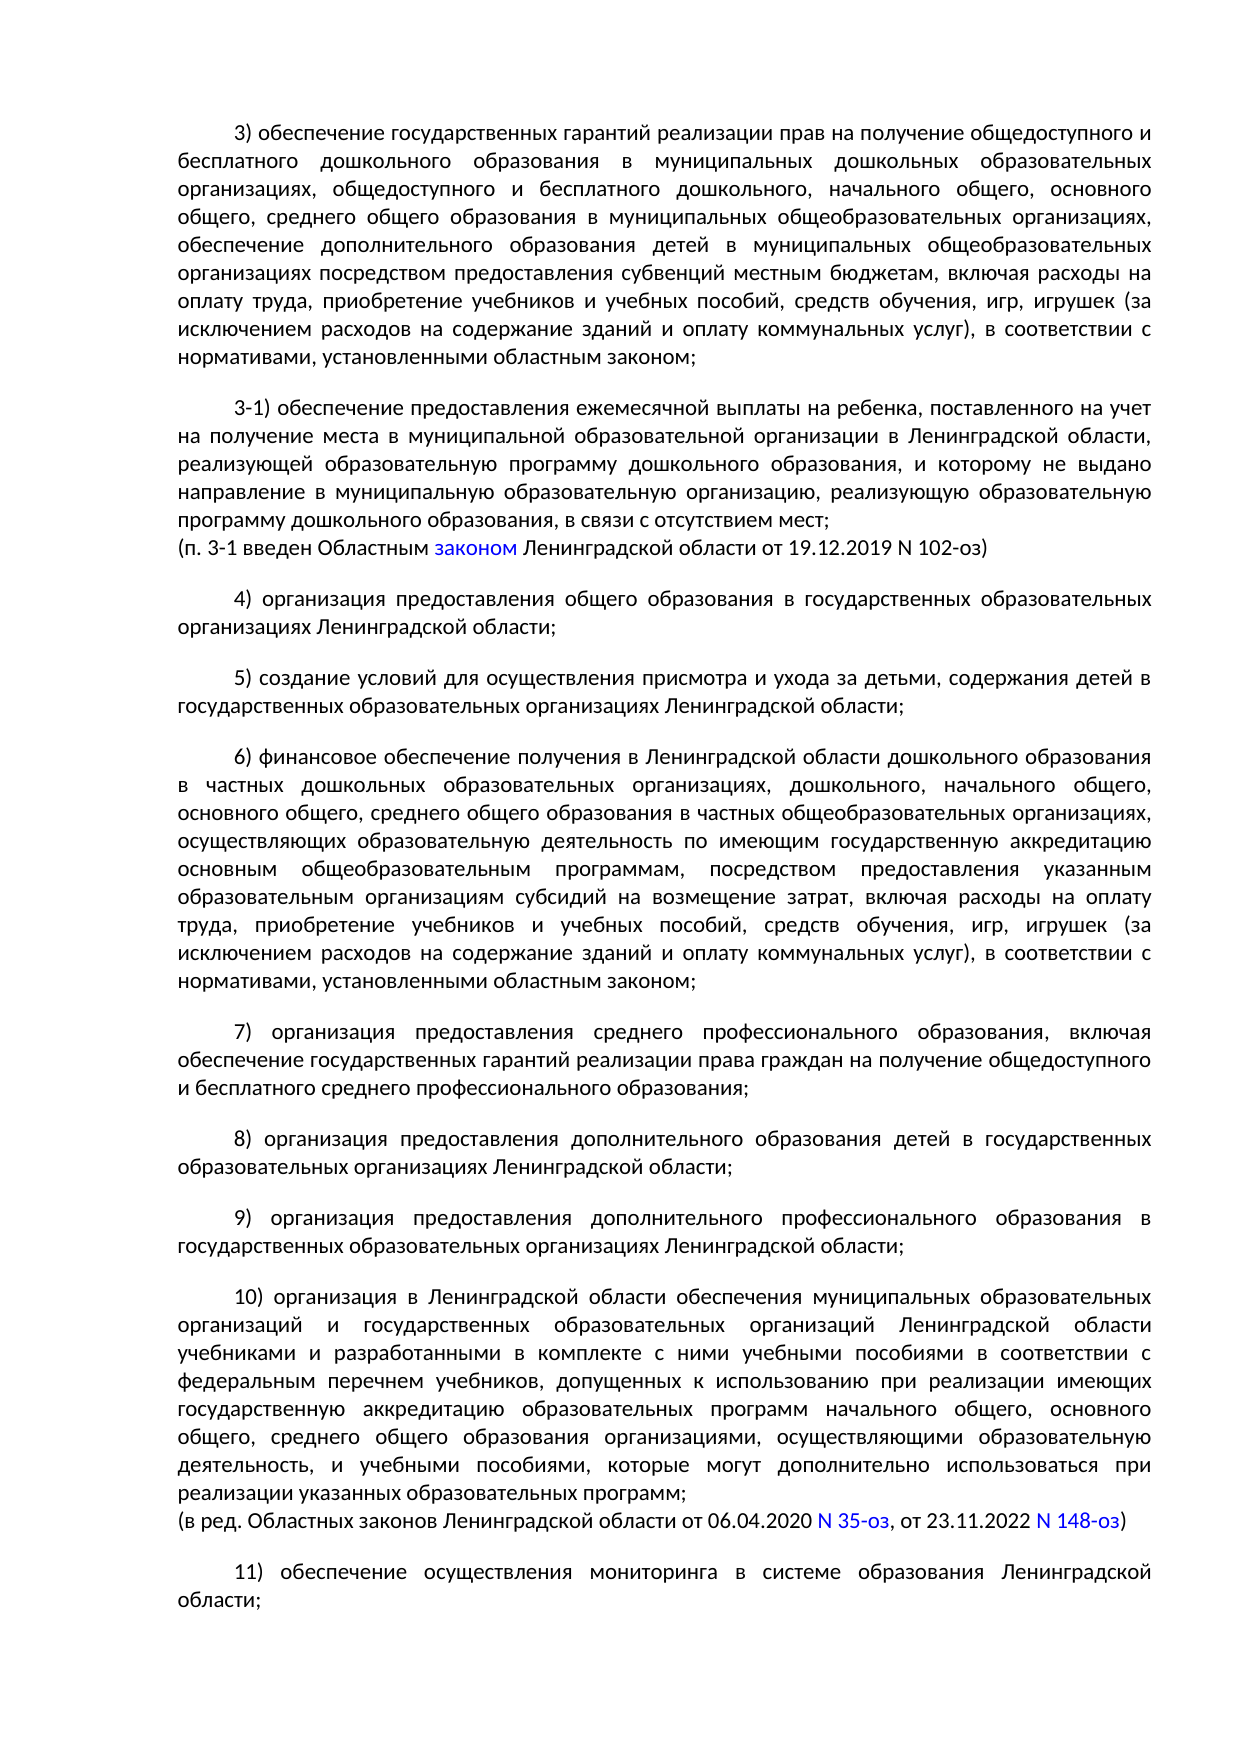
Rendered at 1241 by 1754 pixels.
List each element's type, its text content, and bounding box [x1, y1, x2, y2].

text (п. 3-1 введен Областным законом Ленинградской области от 19.12.2019 N 102-оз) [177, 533, 1152, 561]
text 3-1) обеспечение предоставления ежемесячной выплаты на ребенка, поставленного на учет на получение места в муниципальной образовательной организации в Ленинградской области, реализующей образовательную программу дошкольного образования, и которому не выдано направление в муниципальную образовательную организацию, реализующую образовательную программу дошкольного образования, в связи с отсутствием мест; [177, 393, 1152, 533]
text 9) организация предоставления дополнительного профессионального образования в государственных образовательных организациях Ленинградской области; [177, 1203, 1152, 1259]
text 8) организация предоставления дополнительного образования детей в государственных образовательных организациях Ленинградской области; [177, 1124, 1152, 1180]
text 11) обеспечение осуществления мониторинга в системе образования Ленинградской области; [177, 1557, 1152, 1613]
text 10) организация в Ленинградской области обеспечения муниципальных образовательных организаций и государственных образовательных организаций Ленинградской области учебниками и разработанными в комплекте с ними учебными пособиями в соответствии с федеральным перечнем учебников, допущенных к использованию при реализации имеющих государственную аккредитацию образовательных программ начального общего, основного общего, среднего общего образования организациями, осуществляющими образовательную деятельность, и учебными пособиями, которые могут дополнительно использоваться при реализации указанных образовательных программ; [177, 1282, 1152, 1506]
text 5) создание условий для осуществления присмотра и ухода за детьми, содержания детей в государственных образовательных организациях Ленинградской области; [177, 663, 1152, 719]
text (в ред. Областных законов Ленинградской области от 06.04.2020 N 35-оз, от 23.11.2022 N 148-оз) [177, 1506, 1152, 1534]
text 3) обеспечение государственных гарантий реализации прав на получение общедоступного и бесплатного дошкольного образования в муниципальных дошкольных образовательных организациях, общедоступного и бесплатного дошкольного, начального общего, основного общего, среднего общего образования в муниципальных общеобразовательных организациях, обеспечение дополнительного образования детей в муниципальных общеобразовательных организациях посредством предоставления субвенций местным бюджетам, включая расходы на оплату труда, приобретение учебников и учебных пособий, средств обучения, игр, игрушек (за исключением расходов на содержание зданий и оплату коммунальных услуг), в соответствии с нормативами, установленными областным законом; [177, 118, 1152, 370]
text 7) организация предоставления среднего профессионального образования, включая обеспечение государственных гарантий реализации права граждан на получение общедоступного и бесплатного среднего профессионального образования; [177, 1017, 1152, 1101]
text 4) организация предоставления общего образования в государственных образовательных организациях Ленинградской области; [177, 584, 1152, 640]
text 6) финансовое обеспечение получения в Ленинградской области дошкольного образования в частных дошкольных образовательных организациях, дошкольного, начального общего, основного общего, среднего общего образования в частных общеобразовательных организациях, осуществляющих образовательную деятельность по имеющим государственную аккредитацию основным общеобразовательным программам, посредством предоставления указанным образовательным организациям субсидий на возмещение затрат, включая расходы на оплату труда, приобретение учебников и учебных пособий, средств обучения, игр, игрушек (за исключением расходов на содержание зданий и оплату коммунальных услуг), в соответствии с нормативами, установленными областным законом; [177, 742, 1152, 994]
